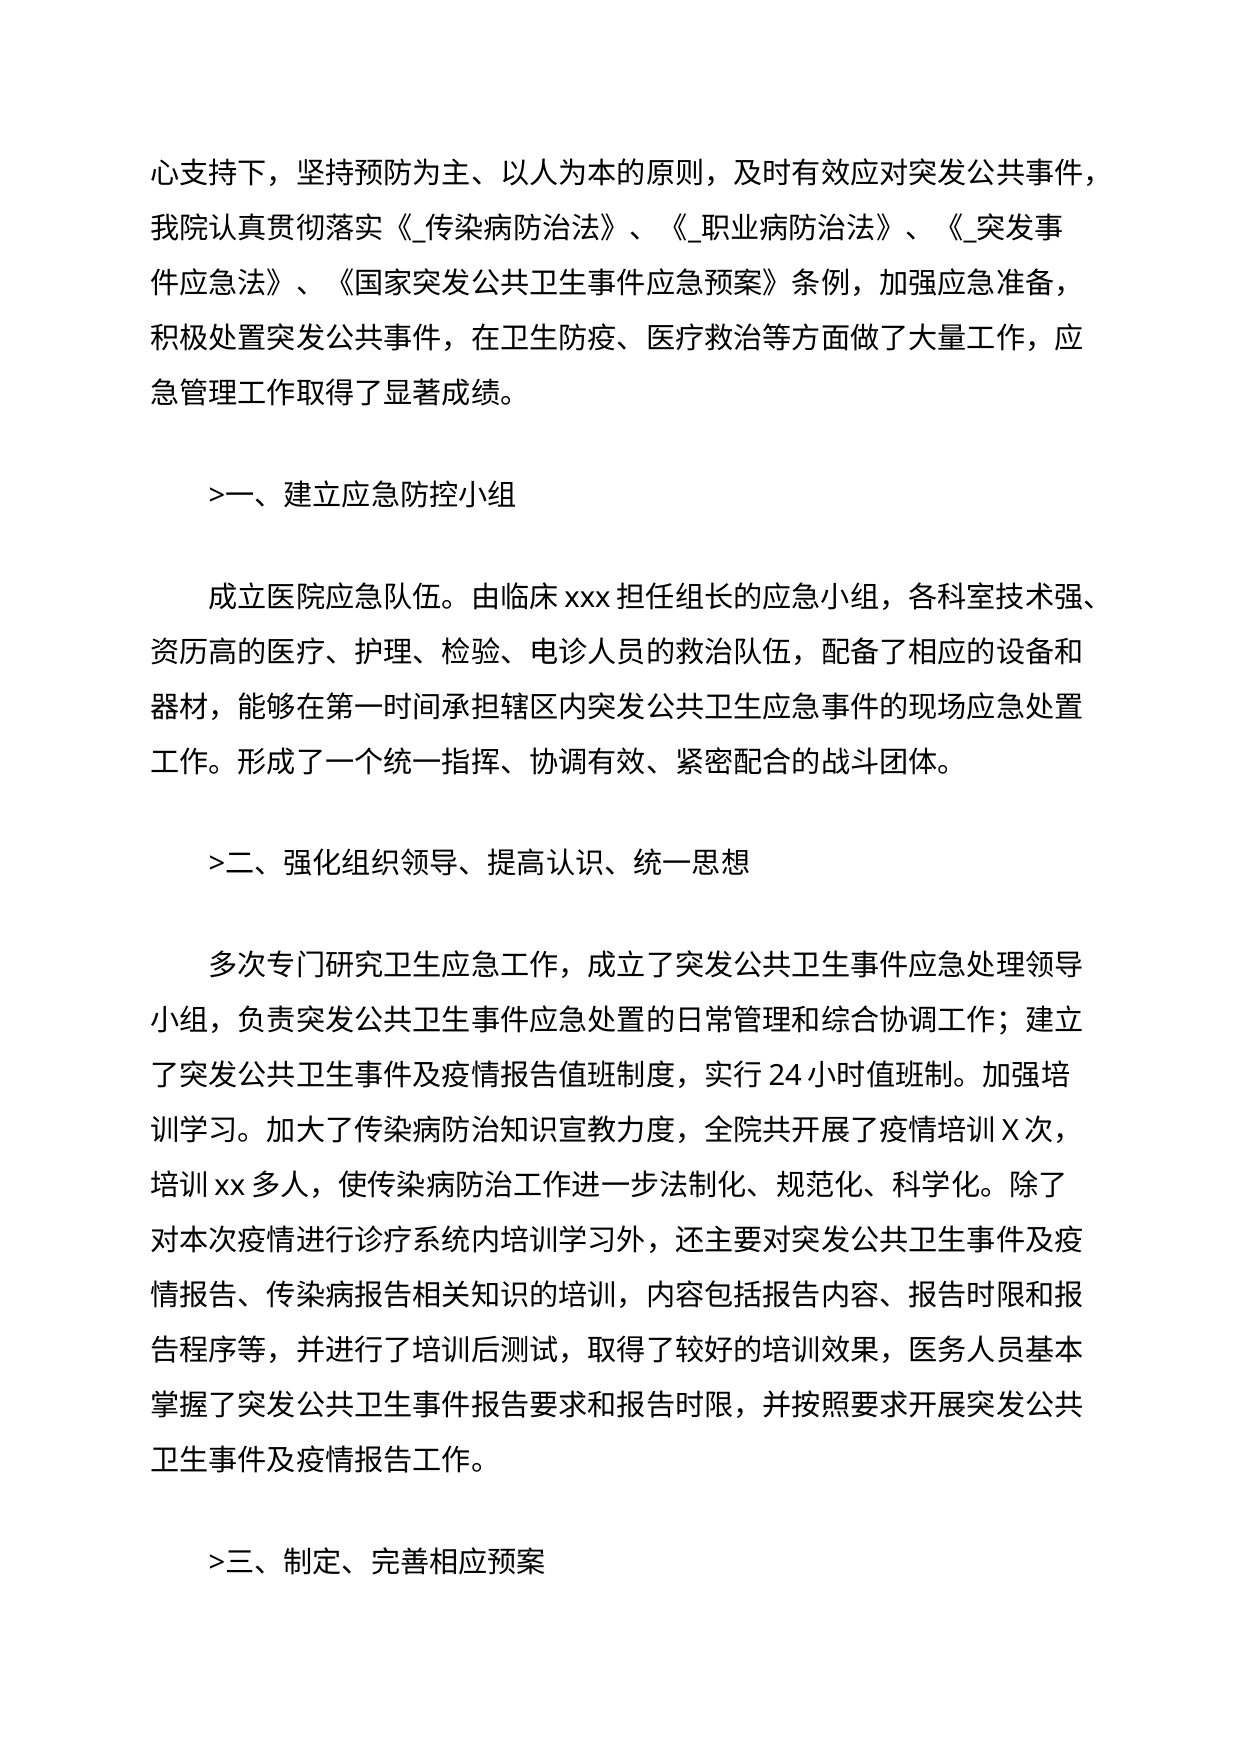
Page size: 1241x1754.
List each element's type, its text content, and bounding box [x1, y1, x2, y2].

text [150, 150, 1090, 412]
text >一、建立应急防控小组 [150, 471, 1090, 514]
text >三、制定、完善相应预案 [150, 1538, 1090, 1581]
text 多次专门研究卫生应急工作，成立了突发公共卫生事件应急处理领导小组，负责突发公共卫生事件应急处置的日常管理和综合协调工作；建立了突发公共卫生事件及疫情报告值班制度，实行24小时值班制。加强培训学习。加大了传染病防治知识宣教力度，全院共开展了疫情培训X次，培训xx多人，使传染病防治工作进一步法制化、规范化、科学化。除了对本次疫情进行诊疗系统内培训学习外，还主要对突发公共卫生事件及疫情报告、传染病报告相关知识的培训，内容包括报告内容、报告时限和报告程序等，并进行了培训后测试，取得了较好的培训效果，医务人员基本掌握了突发公共卫生事件报告要求和报告时限，并按照要求开展突发公共卫生事件及疫情报告工作。 [150, 942, 1090, 1479]
text 成立医院应急队伍。由临床xxx担任组长的应急小组，各科室技术强、资历高的医疗、护理、检验、电诊人员的救治队伍，配备了相应的设备和器材，能够在第一时间承担辖区内突发公共卫生应急事件的现场应急处置工作。形成了一个统一指挥、协调有效、紧密配合的战斗团体。 [150, 573, 1090, 781]
text >二、强化组织领导、提高认识、统一思想 [150, 840, 1090, 882]
